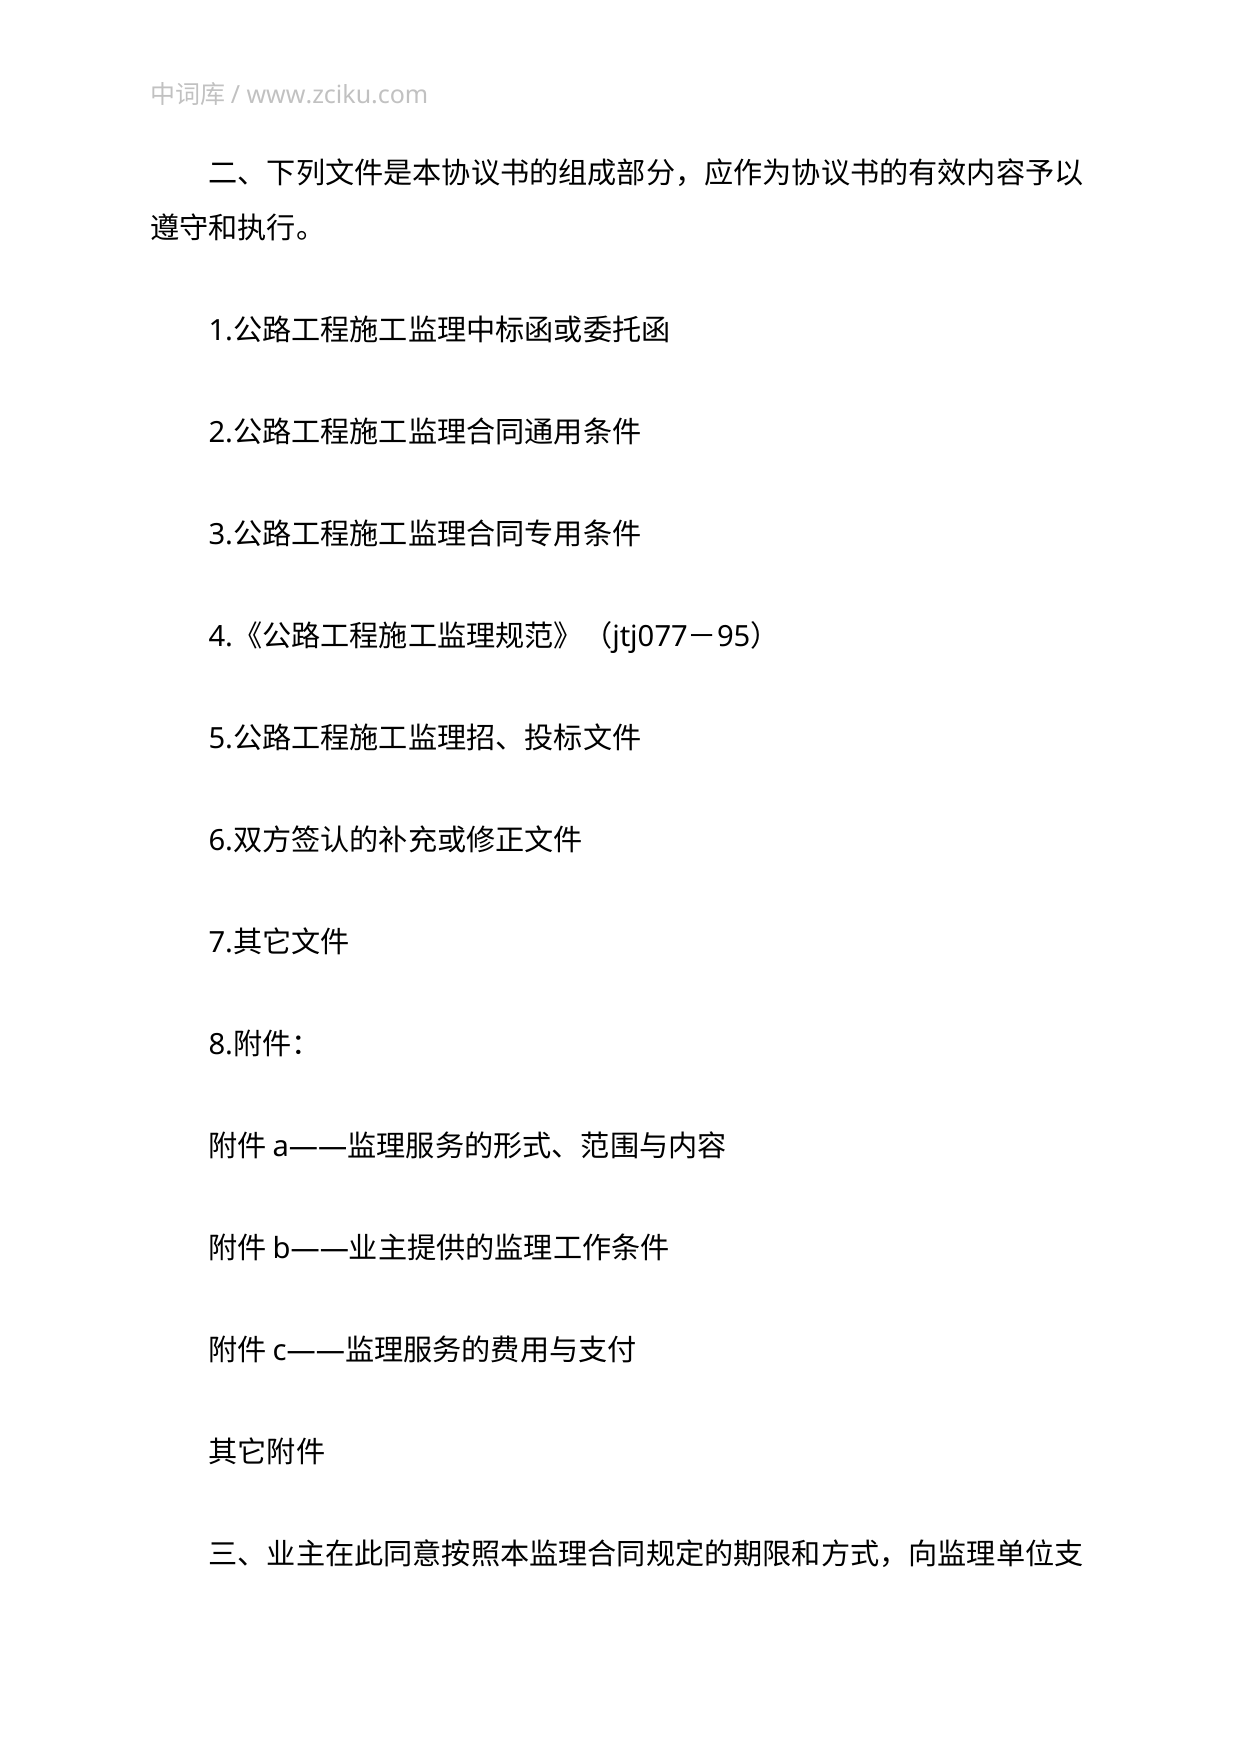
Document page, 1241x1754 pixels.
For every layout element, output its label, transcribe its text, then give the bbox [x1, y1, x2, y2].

text 8.附件： [150, 1021, 1090, 1063]
text 附件c——监理服务的费用与支付 [150, 1326, 1090, 1369]
text 6.双方签认的补充或修正文件 [150, 817, 1090, 859]
text 7.其它文件 [150, 918, 1090, 961]
text 5.公路工程施工监理招、投标文件 [150, 714, 1090, 757]
text 二、下列文件是本协议书的组成部分，应作为协议书的有效内容予以遵守和执行。 [150, 150, 1090, 247]
text 附件b——业主提供的监理工作条件 [150, 1224, 1090, 1267]
text 1.公路工程施工监理中标函或委托函 [150, 307, 1090, 349]
text 附件a——监理服务的形式、范围与内容 [150, 1122, 1090, 1165]
text 3.公路工程施工监理合同专用条件 [150, 511, 1090, 553]
text 其它附件 [150, 1428, 1090, 1471]
text 2.公路工程施工监理合同通用条件 [150, 409, 1090, 451]
text 4.《公路工程施工监理规范》（jtj077－95） [150, 613, 1090, 655]
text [150, 1530, 1090, 1572]
